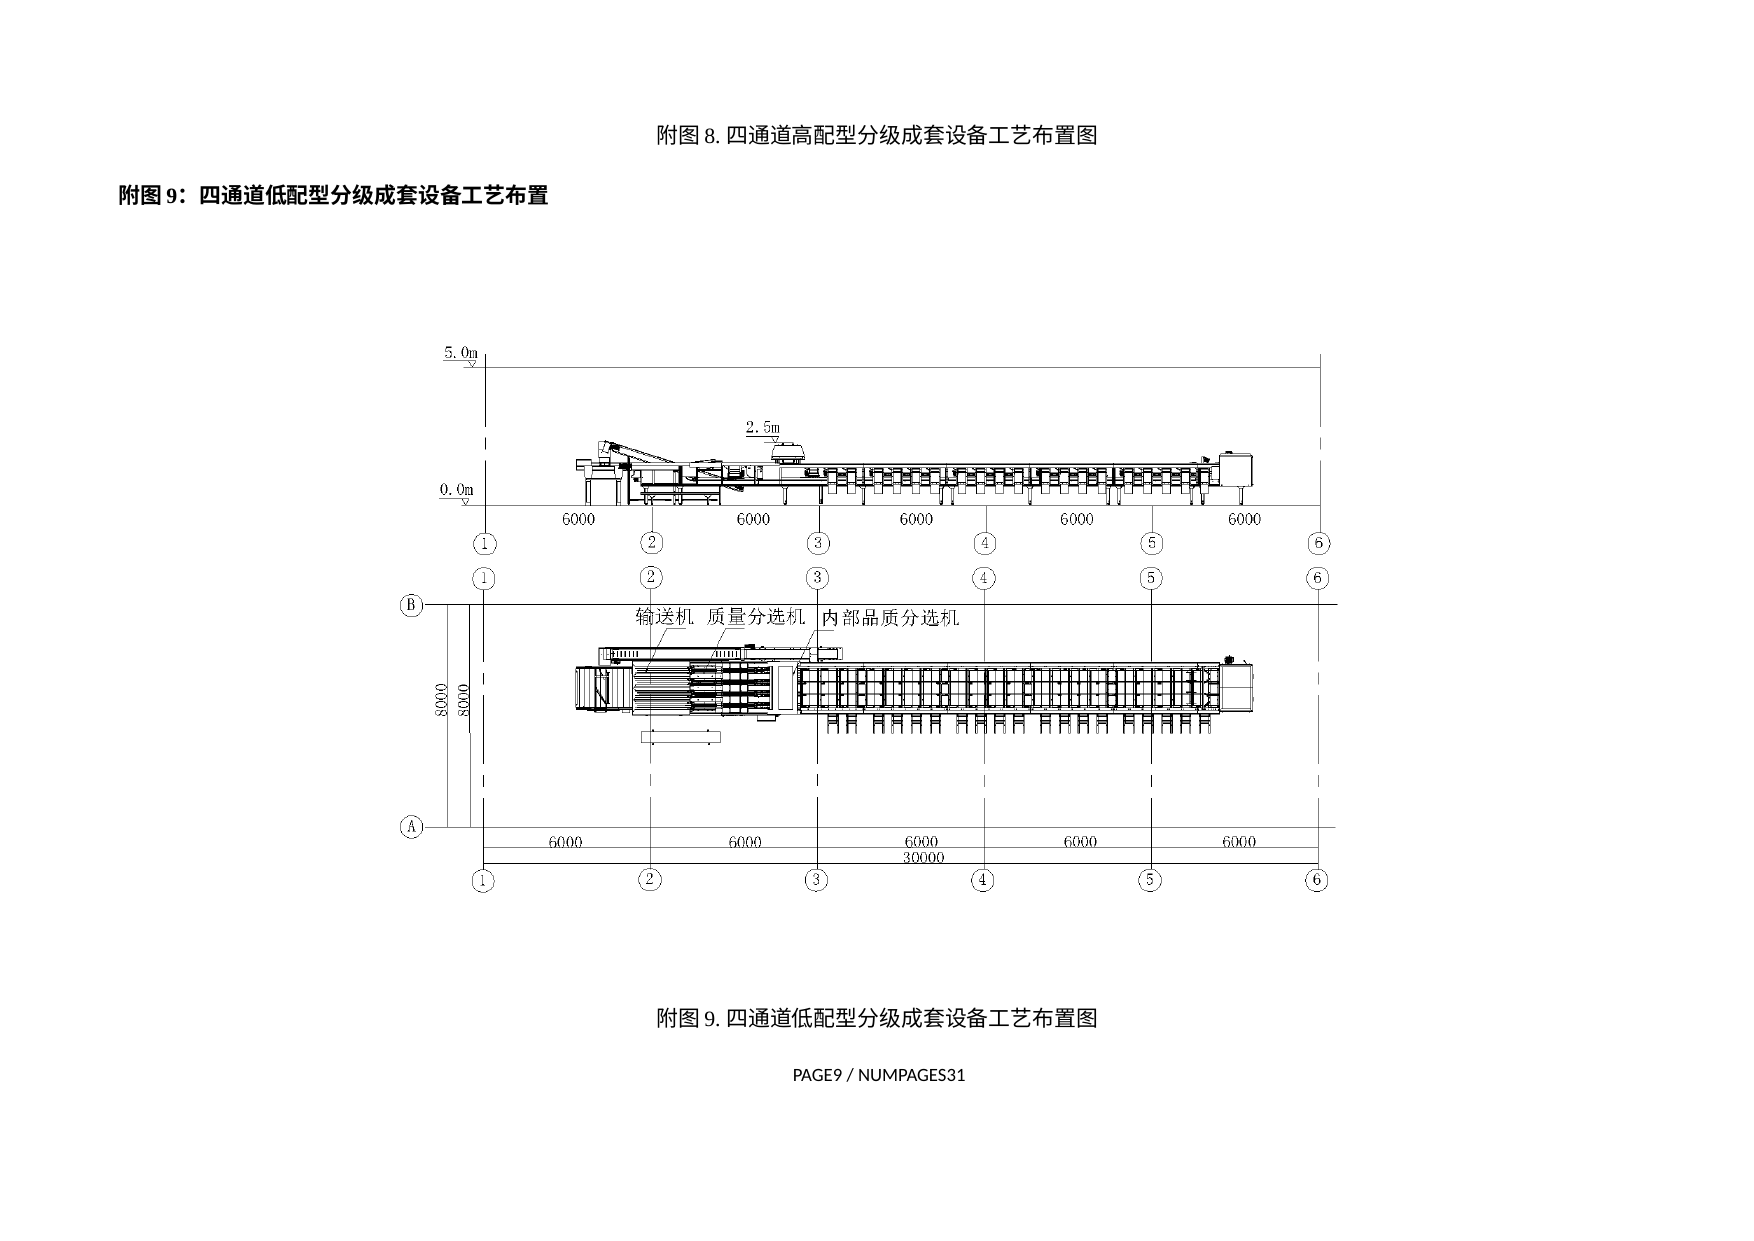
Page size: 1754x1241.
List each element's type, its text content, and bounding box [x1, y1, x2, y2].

picture [133, 238, 1621, 989]
subtitle 附图9：四通道低配型分级成套设备工艺布置 [118, 178, 1636, 210]
text 附图9. 四通道低配型分级成套设备工艺布置图 [118, 1001, 1636, 1033]
text 附图8. 四通道高配型分级成套设备工艺布置图 [118, 118, 1636, 150]
